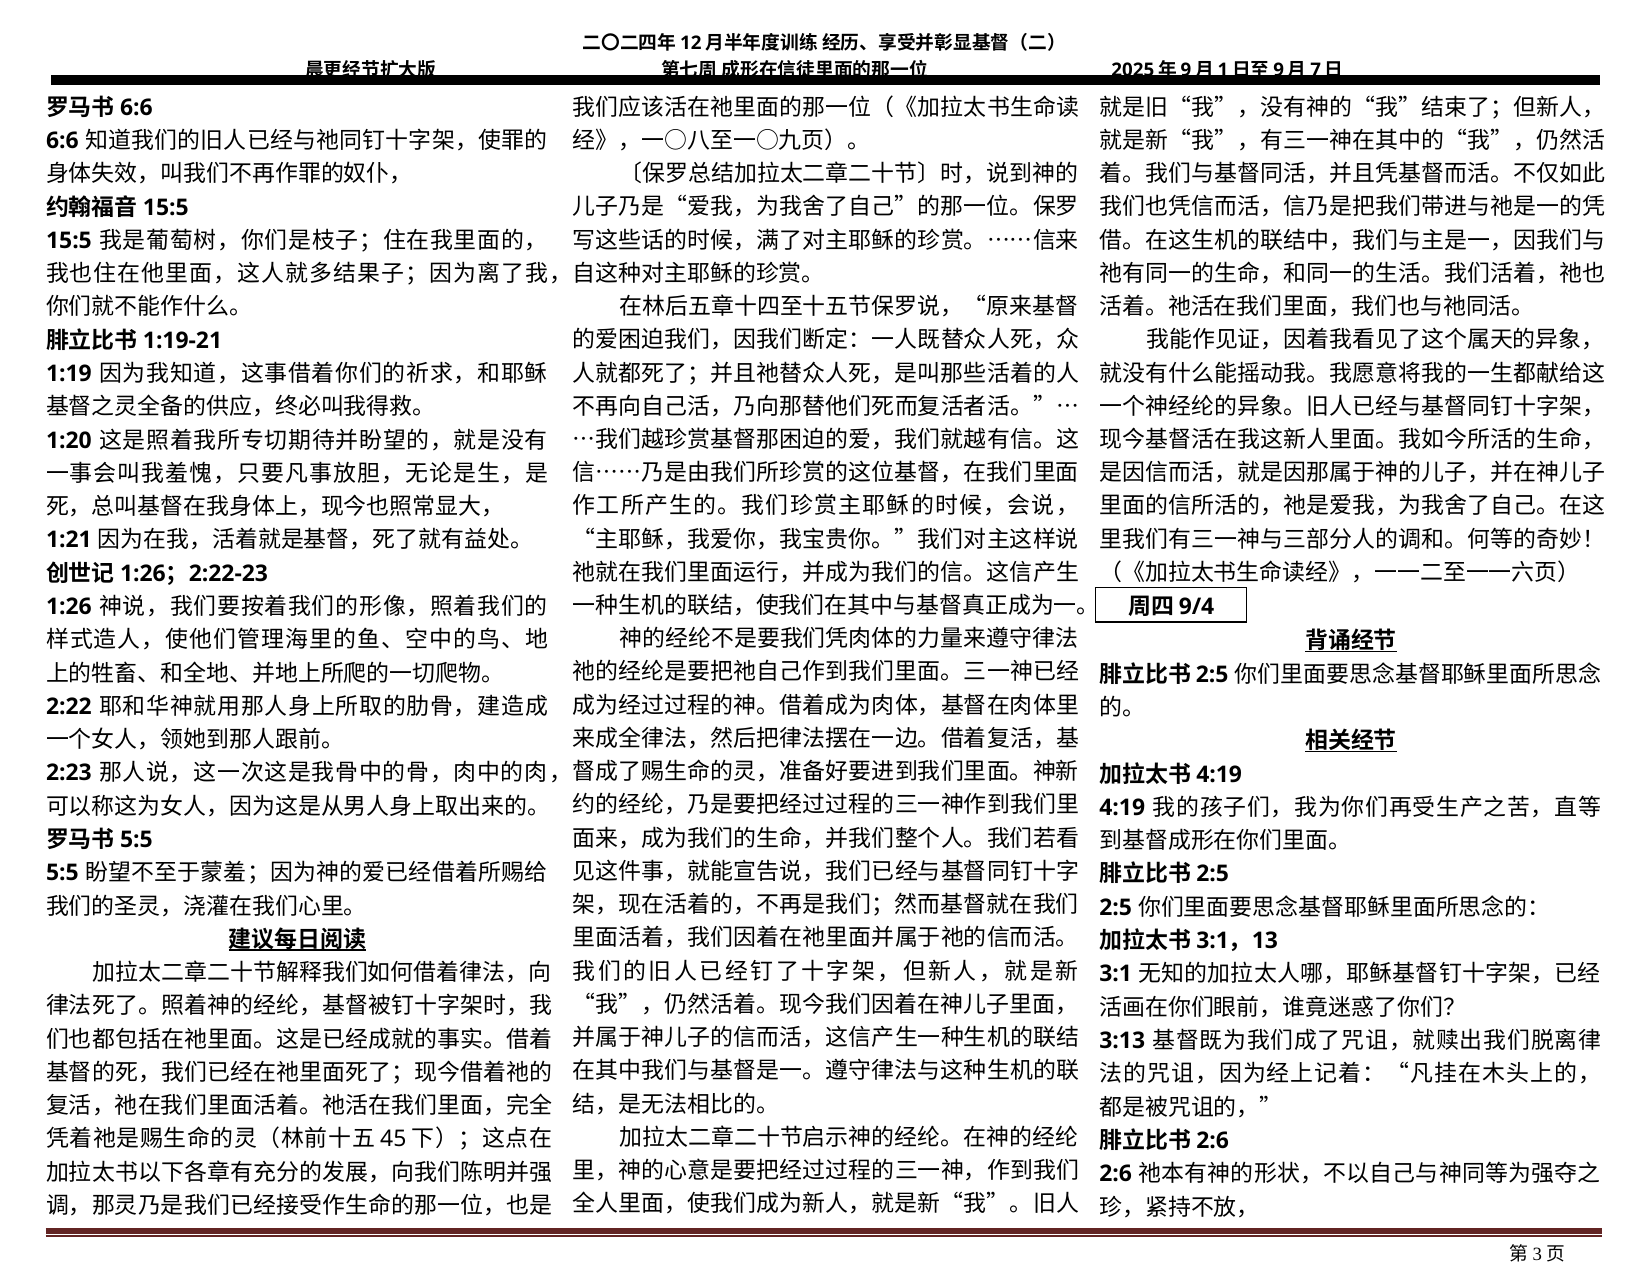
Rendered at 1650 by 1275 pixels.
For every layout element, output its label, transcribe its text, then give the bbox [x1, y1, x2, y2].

text 的爱困迫我们，因我们断定：一人既替众人死，众人就都死了；并且祂替众人死，是叫那些活着的人，不再向自己活，乃向那替他们死而复活者活。”……我们越珍赏基督那困迫的爱，我们就越有信。这信……乃是由我们所珍赏的这位基督，在我们里面作工所产生的。我们珍赏主耶稣的时候，会说，“主耶稣，我爱你，我宝贵你。”我们对主这样说，祂就在我们里面运行，并成为我们的信。这信产生一种生机的联结，使我们在其中与基督真正成为一。 [572, 321, 1079, 620]
text 6:6 知道我们的旧人已经与祂同钉十字架，使罪的身体失效，叫我们不再作罪的奴仆， [46, 122, 549, 188]
text 背诵经节 [1099, 622, 1602, 656]
text 1:20 这是照着我所专切期待并盼望的，就是没有一事会叫我羞愧，只要凡事放胆，无论是生，是死，总叫基督在我身体上，现今也照常显大， [46, 421, 549, 521]
text 5:5 盼望不至于蒙羞；因为神的爱已经借着所赐给我们的圣灵，浇灌在我们心里。 [46, 854, 549, 921]
text 腓立比书 2:5 [1099, 855, 1602, 889]
text 1:26 神说，我们要按着我们的形像，照着我们的样式造人，使他们管理海里的鱼、空中的鸟、地上的牲畜、和全地、并地上所爬的一切爬物。 [46, 588, 549, 688]
text 我能作见证，因着我看见了这个属天的异象，就没有什么能摇动我。我愿意将我的一生都献给这一个神经纶的异象。旧人已经与基督同钉十字架，现今基督活在我这新人里面。我如今所活的生命，是因信而活，就是因那属于神的儿子，并在神儿子里面的信所活的，祂是爱我，为我舍了自己。在这里我们有三一神与三部分人的调和。何等的奇妙！（《加拉太书生命读经》，一一二至一一六页） [1099, 321, 1605, 587]
text 约翰福音 15:5 [46, 188, 549, 222]
text 加拉太二章二十节解释我们如何借着律法，向律法死了。照着神的经纶，基督被钉十字架时，我们也都包括在祂里面。这是已经成就的事实。借着基督的死，我们已经在祂里面死了；现今借着祂的复活，祂在我们里面活着。祂活在我们里面，完全凭着祂是赐生命的灵（林前十五45下）；这点在加拉太书以下各章有充分的发展，向我们陈明并强调，那灵乃是我们已经接受作生命的那一位，也是我们应该活在祂里面的那一位（《加拉太书生命读经》，一○八至一○九页）。 [572, 88, 1079, 155]
text 15:5 我是葡萄树，你们是枝子；住在我里面的，我也住在他里面，这人就多结果子；因为离了我，你们就不能作什么。 [46, 222, 549, 322]
text 相关经节 [1099, 722, 1602, 755]
text 3:1 无知的加拉太人哪，耶稣基督钉十字架，已经活画在你们眼前，谁竟迷惑了你们？ [1099, 955, 1602, 1022]
text 2:23 那人说，这一次这是我骨中的骨，肉中的肉，可以称这为女人，因为这是从男人身上取出来的。 [46, 754, 549, 821]
text 腓立比书 1:19-21 [46, 322, 549, 355]
text 腓立比书2:5 你们里面要思念基督耶稣里面所思念的。 [1099, 656, 1602, 722]
text 2:5 你们里面要思念基督耶稣里面所思念的： [1099, 889, 1602, 922]
text 3:13 基督既为我们成了咒诅，就赎出我们脱离律法的咒诅，因为经上记着：“凡挂在木头上的，都是被咒诅的，” [1099, 1022, 1602, 1122]
text 〔保罗总结加拉太二章二十节〕时，说到神的儿子乃是“爱我，为我舍了自己”的那一位。保罗写这些话的时候，满了对主耶稣的珍赏。……信来自这种对主耶稣的珍赏。 [572, 155, 1079, 288]
text 神的经纶不是要我们凭肉体的力量来遵守律法。祂的经纶是要把祂自己作到我们里面。三一神已经成为经过过程的神。借着成为肉体，基督在肉体里来成全律法，然后把律法摆在一边。借着复活，基督成了赐生命的灵，准备好要进到我们里面。神新约的经纶，乃是要把经过过程的三一神作到我们里面来，成为我们的生命，并我们整个人。我们若看见这件事，就能宣告说，我们已经与基督同钉十字架，现在活着的，不再是我们；然而基督就在我们里面活着，我们因着在祂里面并属于祂的信而活。我们的旧人已经钉了十字架，但新人，就是新“我”，仍然活着。现今我们因着在神儿子里面，并属于神儿子的信而活，这信产生一种生机的联结，在其中我们与基督是一。遵守律法与这种生机的联结，是无法相比的。 [572, 620, 1079, 1119]
text 罗马书 6:6 [46, 88, 549, 122]
text 罗马书 5:5 [46, 821, 549, 854]
text 2:22 耶和华神就用那人身上所取的肋骨，建造成一个女人，领她到那人跟前。 [46, 688, 549, 754]
text 1:21 因为在我，活着就是基督，死了就有益处。 [46, 521, 549, 554]
text 加拉太二章二十节启示神的经纶。在神的经纶里，神的心意是要把经过过程的三一神，作到我们全人里面，使我们成为新人，就是新“我”。旧人，就是旧“我”，没有神的“我”结束了；但新人，就是新“我”，有三一神在其中的“我”，仍然活着。我们与基督同活，并且凭基督而活。不仅如此，我们也凭信而活，信乃是把我们带进与祂是一的凭借。在这生机的联结中，我们与主是一，因我们与祂有同一的生命，和同一的生活。我们活着，祂也活着。祂活在我们里面，我们也与祂同活。 [1099, 88, 1605, 321]
text 加拉太二章二十节解释我们如何借着律法，向律法死了。照着神的经纶，基督被钉十字架时，我们也都包括在祂里面。这是已经成就的事实。借着基督的死，我们已经在祂里面死了；现今借着祂的复活，祂在我们里面活着。祂活在我们里面，完全凭着祂是赐生命的灵（林前十五45下）；这点在加拉太书以下各章有充分的发展，向我们陈明并强调，那灵乃是我们已经接受作生命的那一位，也是我们应该活在祂里面的那一位（《加拉太书生命读经》，一○八至一○九页）。 [46, 954, 552, 1220]
table_header 周四9/4 [1096, 588, 1246, 621]
text 2:6 祂本有神的形状，不以自己与神同等为强夺之珍，紧持不放， [1099, 1155, 1602, 1222]
text 创世记 1:26；2:22-23 [46, 554, 549, 588]
text 腓立比书 2:6 [1099, 1122, 1602, 1155]
text 在林后五章十四至十五节保罗说，“原来基督 [572, 288, 1079, 321]
text 1:19 因为我知道，这事借着你们的祈求，和耶稣基督之灵全备的供应，终必叫我得救。 [46, 355, 549, 421]
text 加拉太书 3:1，13 [1099, 922, 1602, 955]
text 4:19 我的孩子们，我为你们再受生产之苦，直等到基督成形在你们里面。 [1099, 789, 1602, 855]
text 加拉太书 4:19 [1099, 755, 1602, 789]
text 加拉太二章二十节启示神的经纶。在神的经纶里，神的心意是要把经过过程的三一神，作到我们全人里面，使我们成为新人，就是新“我”。旧人，就是旧“我”，没有神的“我”结束了；但新人，就是新“我”，有三一神在其中的“我”，仍然活着。我们与基督同活，并且凭基督而活。不仅如此，我们也凭信而活，信乃是把我们带进与祂是一的凭借。在这生机的联结中，我们与主是一，因我们与祂有同一的生命，和同一的生活。我们活着，祂也活着。祂活在我们里面，我们也与祂同活。 [572, 1119, 1079, 1218]
text 建议每日阅读 [46, 921, 549, 954]
